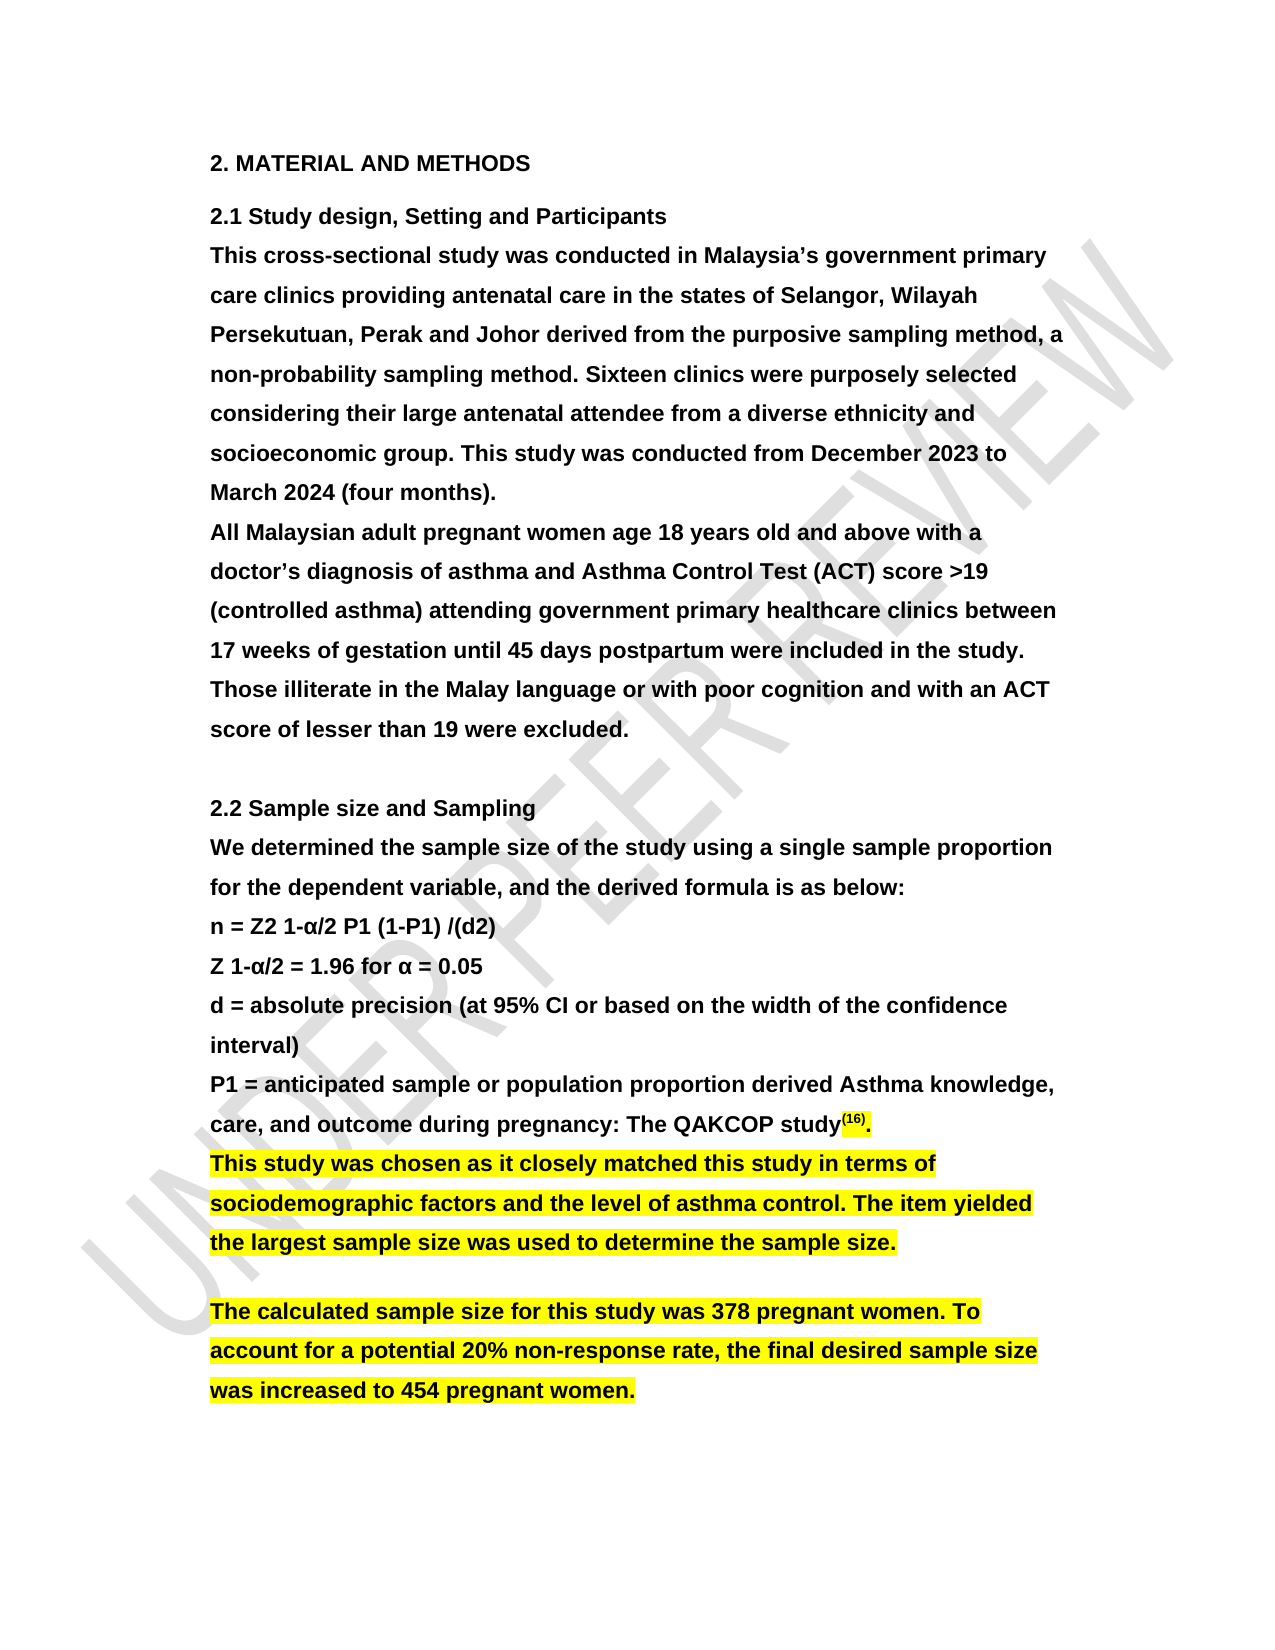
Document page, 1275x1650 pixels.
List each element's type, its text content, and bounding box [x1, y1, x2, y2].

text n = Z2 1-α/2 P1 (1-P1) /(d2) [210, 913, 1065, 940]
text 2.2 Sample size and Sampling [210, 795, 1065, 821]
text This cross-sectional study was conducted in Malaysia’s government primary care clinics providing antenatal care in the states of Selangor, Wilayah Persekutuan, Perak and Johor derived from the purposive sampling method, a non-probability sampling method. Sixteen clinics were purposely selected considering their large antenatal attendee from a diverse ethnicity and socioeconomic group. This study was conducted from December 2023 to March 2024 (four months). [210, 242, 1065, 505]
text 2. material and methods [210, 150, 1065, 176]
text d = absolute precision (at 95% CI or based on the width of the confidence interval) [210, 992, 1065, 1058]
text All Malaysian adult pregnant women age 18 years old and above with a doctor’s diagnosis of asthma and Asthma Control Test (ACT) score >19 (controlled asthma) attending government primary healthcare clinics between 17 weeks of gestation until 45 days postpartum were included in the study. Those illiterate in the Malay language or with poor cognition and with an ACT score of lesser than 19 were excluded. [210, 518, 1065, 742]
text We determined the sample size of the study using a single sample proportion for the dependent variable, and the derived formula is as below: [210, 834, 1065, 900]
text 2.1 Study design, Setting and Participants [210, 203, 1065, 229]
text The calculated sample size for this study was 378 pregnant women. To account for a potential 20% non-response rate, the final desired sample size was increased to 454 pregnant women. [210, 1298, 1065, 1403]
text Z 1-α/2 = 1.96 for α = 0.05 [210, 953, 1065, 979]
text This study was chosen as it closely matched this study in terms of sociodemographic factors and the level of asthma control. The item yielded the largest sample size was used to determine the sample size. [210, 1150, 1065, 1256]
text P1 = anticipated sample or population proportion derived Asthma knowledge, care, and outcome during pregnancy: The QAKCOP study(16). [210, 1071, 1065, 1137]
